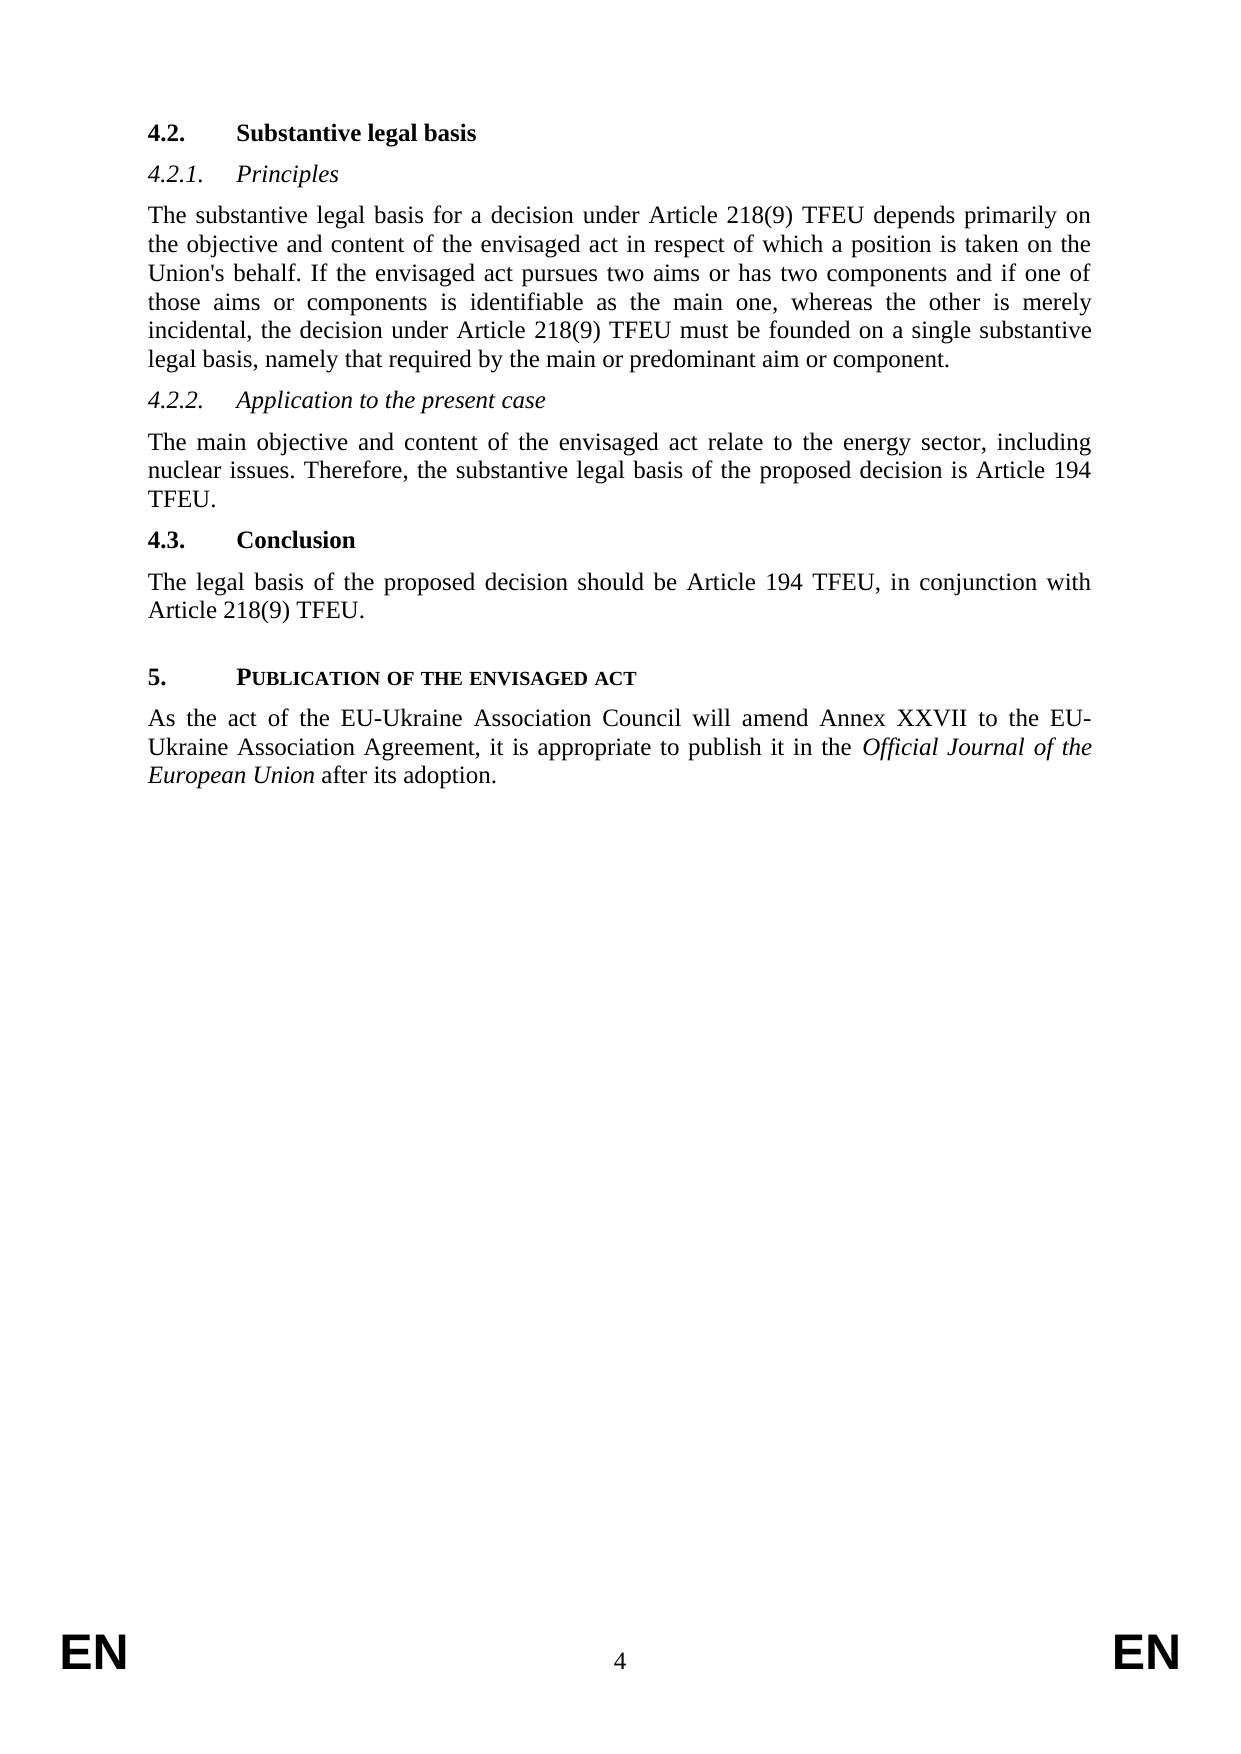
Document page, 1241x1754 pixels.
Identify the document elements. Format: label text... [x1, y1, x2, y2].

text The main objective and content of the envisaged act relate to the energy sector, including nuclear issues. Therefore, the substantive legal basis of the proposed decision is Article 194 TFEU. [148, 427, 1093, 513]
subtitle 5. Publication of the envisaged act [148, 662, 1093, 691]
text The legal basis of the proposed decision should be Article 194 TFEU, in conjunction with Article 218(9) TFEU. [148, 567, 1093, 624]
subtitle 4.3. Conclusion [148, 526, 1093, 554]
text As the act of the EU-Ukraine Association Council will amend Annex XXVII to the EU-Ukraine Association Agreement, it is appropriate to publish it in the Official Journal of the European Union after its adoption. [148, 703, 1093, 789]
subtitle 4.2.1. Principles [148, 159, 1093, 188]
subtitle 4.2.2. Application to the present case [148, 386, 1093, 414]
subtitle 4.2. Substantive legal basis [148, 118, 1093, 147]
text The substantive legal basis for a decision under Article 218(9) TFEU depends primarily on the objective and content of the envisaged act in respect of which a position is taken on the Union's behalf. If the envisaged act pursues two aims or has two components and if one of those aims or components is identifiable as the main one, whereas the other is merely incidental, the decision under Article 218(9) TFEU must be founded on a single substantive legal basis, namely that required by the main or predominant aim or component. [148, 201, 1093, 373]
